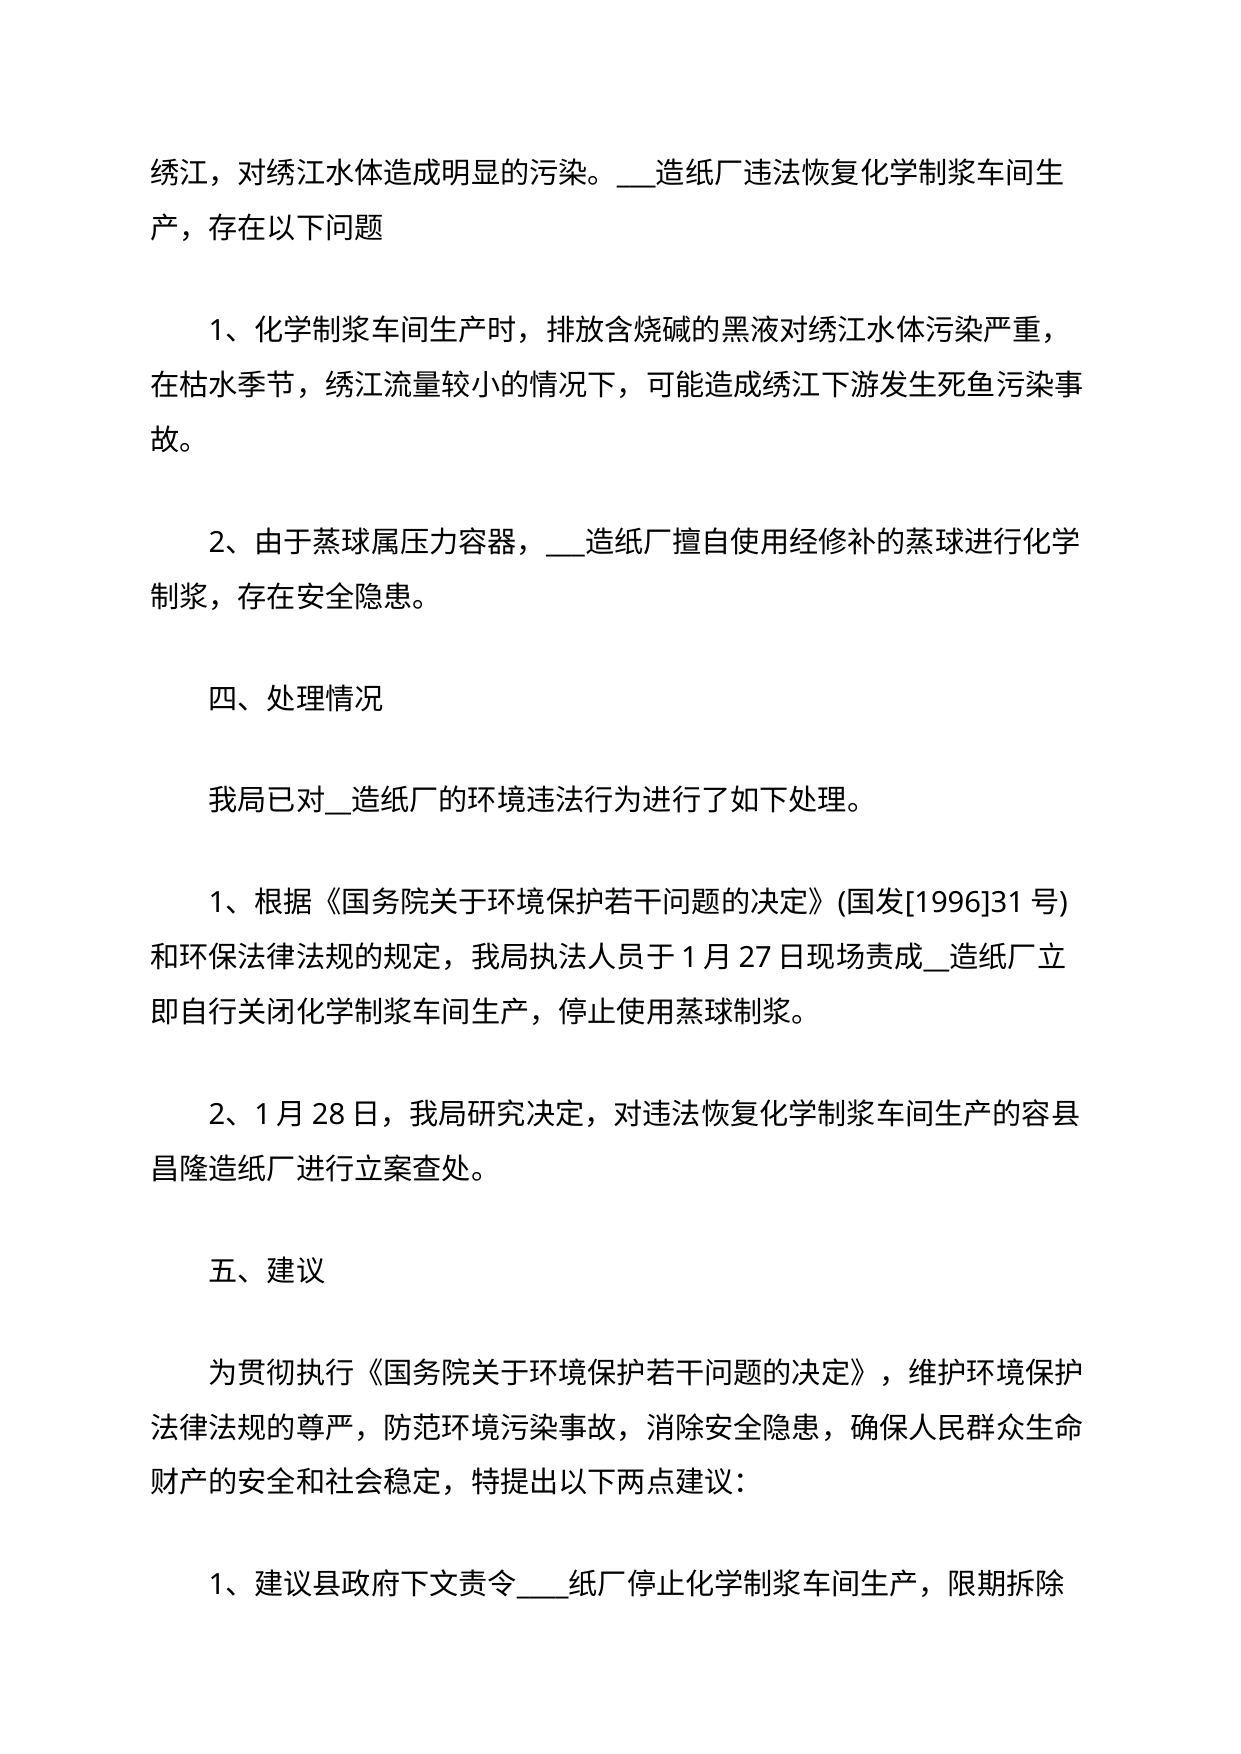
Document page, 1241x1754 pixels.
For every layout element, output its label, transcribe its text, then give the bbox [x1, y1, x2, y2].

text 我局已对__造纸厂的环境违法行为进行了如下处理。 [150, 777, 1090, 819]
text 五、建议 [150, 1247, 1090, 1290]
text 1、化学制浆车间生产时，排放含烧碱的黑液对绣江水体污染严重，在枯水季节，绣江流量较小的情况下，可能造成绣江下游发生死鱼污染事故。 [150, 307, 1090, 459]
text 2、由于蒸球属压力容器，___造纸厂擅自使用经修补的蒸球进行化学制浆，存在安全隐患。 [150, 518, 1090, 616]
text 1、根据《国务院关于环境保护若干问题的决定》(国发[1996]31号)和环保法律法规的规定，我局执法人员于1月27日现场责成__造纸厂立即自行关闭化学制浆车间生产，停止使用蒸球制浆。 [150, 879, 1090, 1031]
text 为贯彻执行《国务院关于环境保护若干问题的决定》，维护环境保护法律法规的尊严，防范环境污染事故，消除安全隐患，确保人民群众生命财产的安全和社会稳定，特提出以下两点建议： [150, 1349, 1090, 1501]
text 2、1月28日，我局研究决定，对违法恢复化学制浆车间生产的容县昌隆造纸厂进行立案查处。 [150, 1091, 1090, 1188]
text 四、处理情况 [150, 675, 1090, 717]
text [150, 1561, 1090, 1603]
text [150, 150, 1090, 247]
